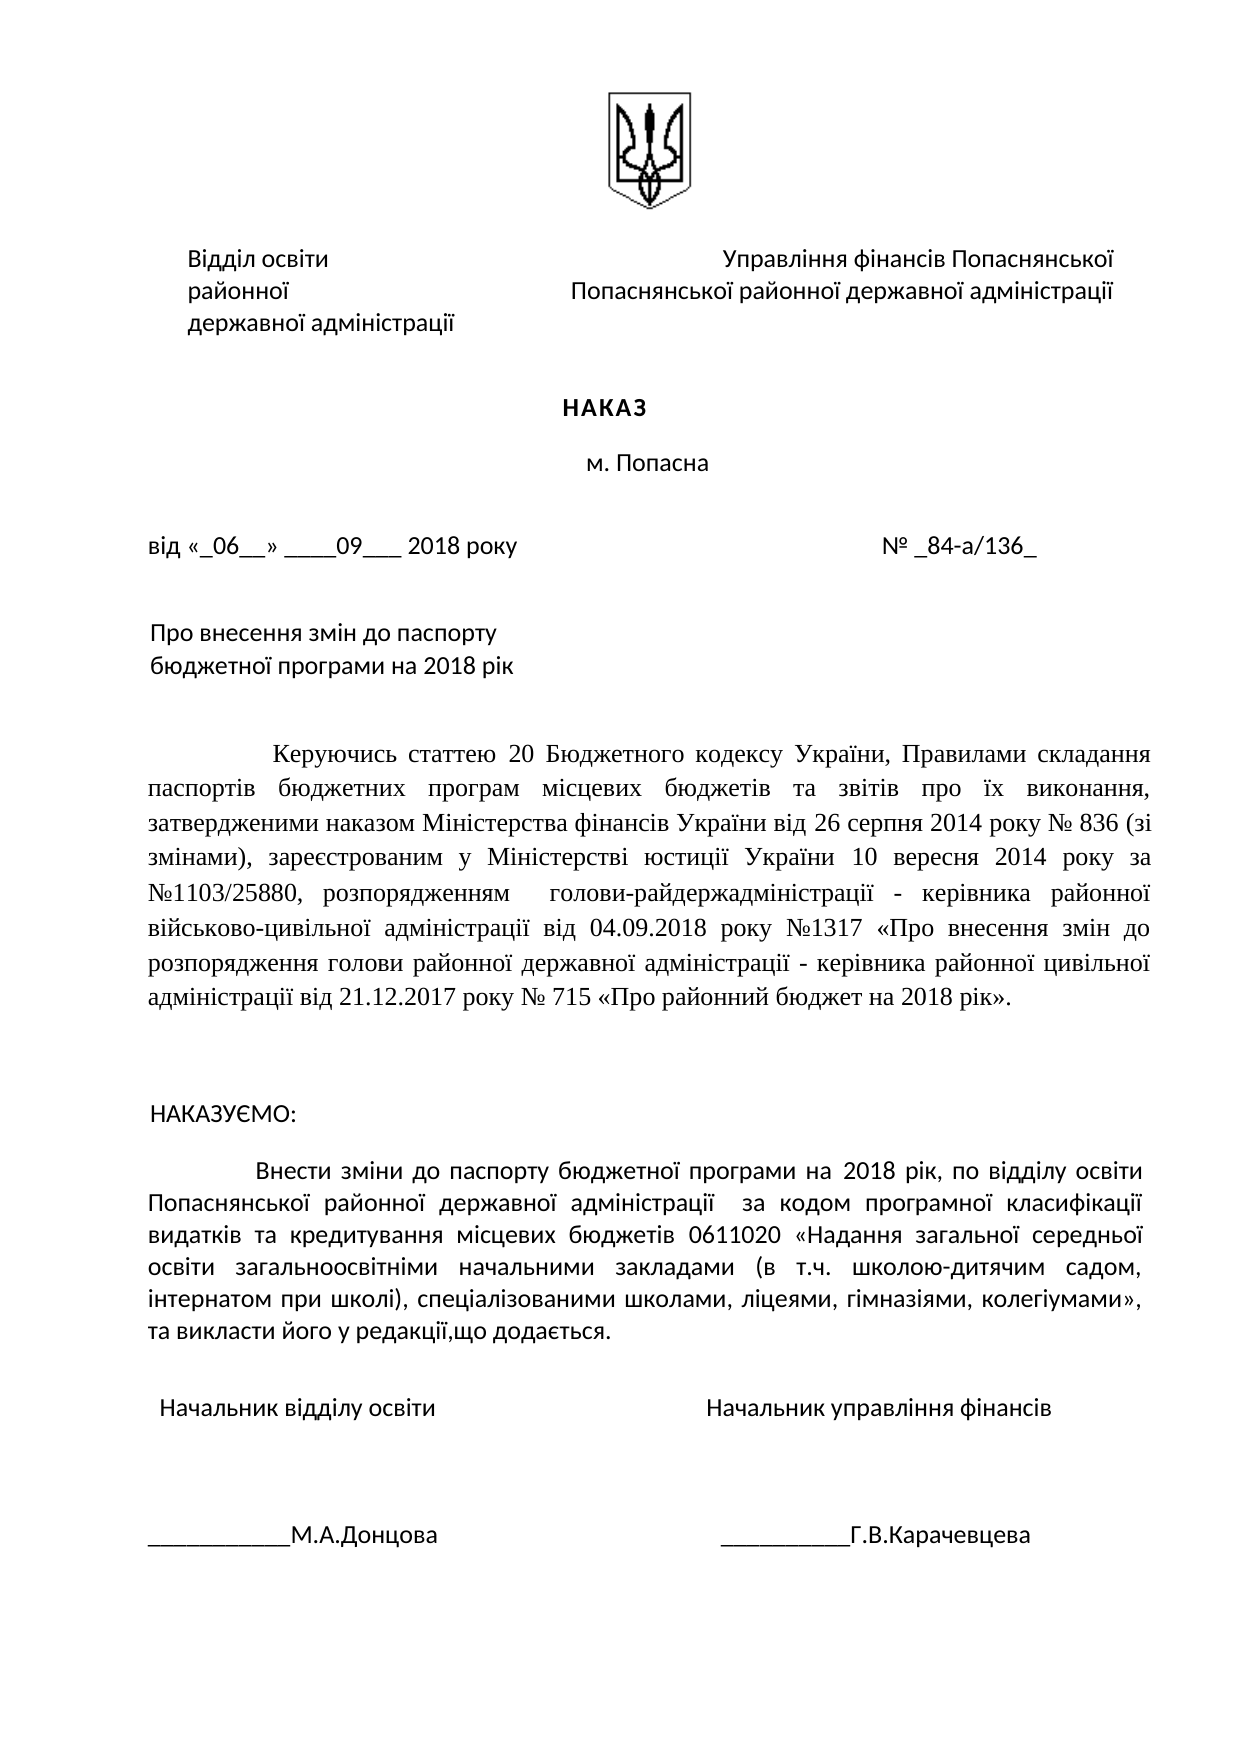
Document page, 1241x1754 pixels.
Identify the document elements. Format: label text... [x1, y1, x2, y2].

text НАКАЗ [148, 395, 1152, 421]
text Керуючись статтею 20 Бюджетного кодексу України, Правилами складання паспортів бюджетних програм місцевих бюджетів та звітів про їх виконання, затвердженими наказом Міністерства фінансів України від 26 серпня 2014 року № 836 (зі змінами), зареєстрованим у Міністерстві юстиції України 10 вересня 2014 року за №1103/25880, розпорядженням голови-райдержадміністрації - керівника районної військово-цивільної адміністрації від 04.09.2018 року №1317 «Про внесення змін до розпорядження голови районної державної адміністрації - керівника районної цивільної адміністрації від 21.12.2017 року № 715 «Про районний бюджет на 2018 рік». [148, 738, 1152, 1011]
picture [604, 88, 695, 214]
text НАКАЗУЄМО: [150, 1101, 1152, 1127]
text Начальник відділу освіти Начальник управління фінансів [148, 1391, 1143, 1422]
text від «_06__» ____09___ 2018 року № _84-а/136_ [148, 533, 1152, 559]
text ___________М.А.Донцова __________Г.В.Карачевцева [148, 1518, 1093, 1550]
text м. Попасна [562, 451, 1152, 477]
text Про внесення змін до паспорту бюджетної програми на 2018 рік [150, 616, 570, 681]
text Внести зміни до паспорту бюджетної програми на 2018 рік, по відділу освіти Попаснянської районної державної адміністрації за кодом програмної класифікації видатків та кредитування місцевих бюджетів 0611020 «Надання загальної середньої освіти загальноосвітніми начальними закладами (в т.ч. школою-дитячим садом, інтернатом при школі), спеціалізованими школами, ліцеями, гімназіями, колегіумами», та викласти його у редакції,що додається. [148, 1154, 1143, 1346]
text Відділ освіти Управління фінансів Попаснянської районної Попаснянської районної державної адміністрації державної адміністрації [187, 242, 1143, 338]
